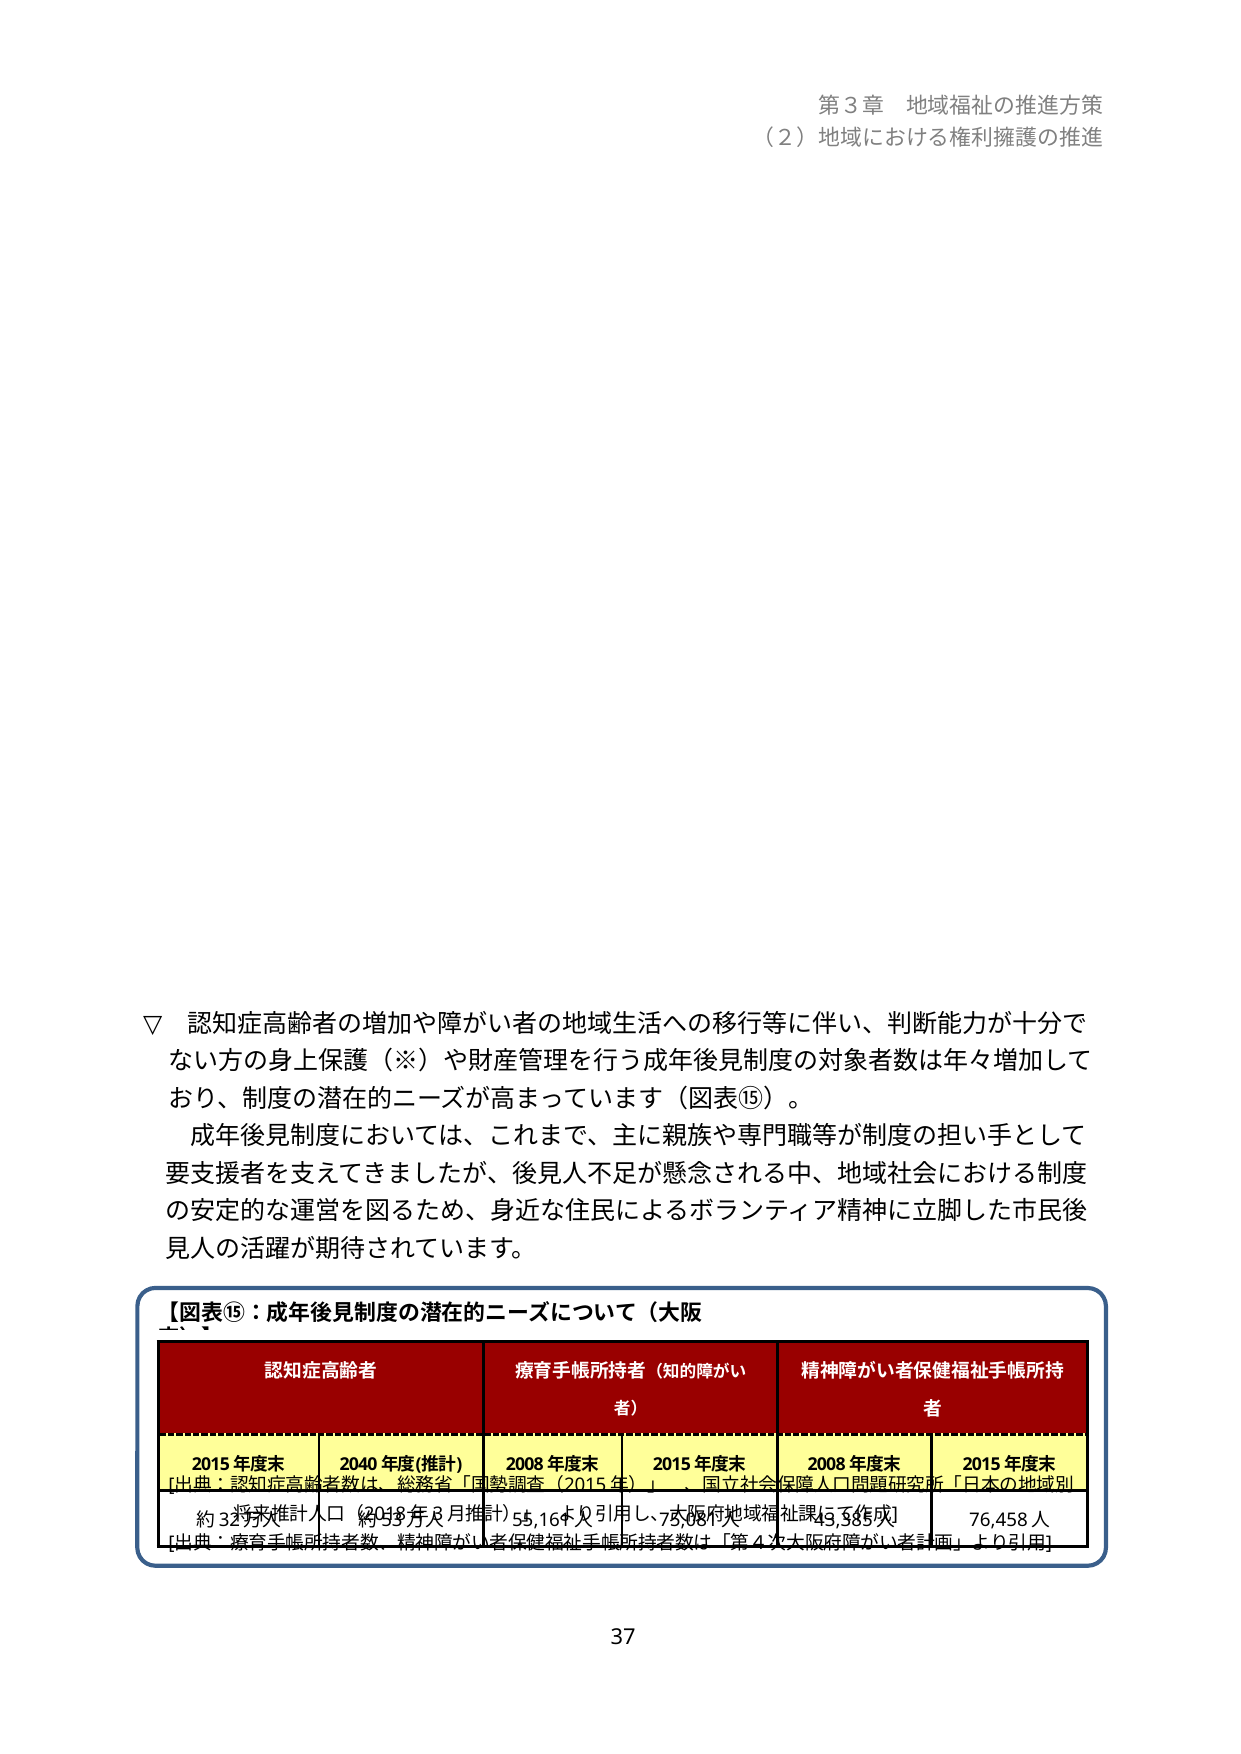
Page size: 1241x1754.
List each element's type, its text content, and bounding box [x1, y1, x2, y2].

table_cell 約53万人 [320, 1492, 482, 1544]
table_header 認知症高齢者 [160, 1343, 482, 1433]
table_cell 76,458人 [933, 1492, 1086, 1544]
table_cell 2040年度(推計) [320, 1433, 482, 1489]
table_cell 2015年度末 [160, 1433, 318, 1489]
table_cell 55,161人 [485, 1492, 621, 1544]
text 成年後見制度においては、これまで、主に親族や専門職等が制度の担い手として要支援者を支えてきましたが、後見人不足が懸念される中、地域社会における制度の安定的な運営を図るため、身近な住民によるボランティア精神に立脚した市民後見人の活躍が期待されています。 [165, 1115, 1103, 1265]
table_cell 43,385人 [779, 1492, 930, 1544]
table_cell 約32万人 [160, 1492, 318, 1544]
table_header 精神障がい者保健福祉手帳所持者 [779, 1343, 1086, 1433]
table_header 療育手帳所持者（知的障がい者） [485, 1343, 776, 1433]
text ▽ 認知症高齢者の増加や障がい者の地域生活への移行等に伴い、判断能力が十分でない方の身上保護（※）や財産管理を行う成年後見制度の対象者数は年々増加しており、制度の潜在的ニーズが高まっています（図表⑮）。 [143, 1003, 1103, 1115]
table_cell 2008年度末 [485, 1433, 621, 1489]
table_cell 2015年度末 [623, 1433, 776, 1489]
table_cell 2008年度末 [779, 1433, 930, 1489]
table_cell 75,081人 [623, 1492, 776, 1544]
table_cell 2015年度末 [933, 1433, 1086, 1489]
